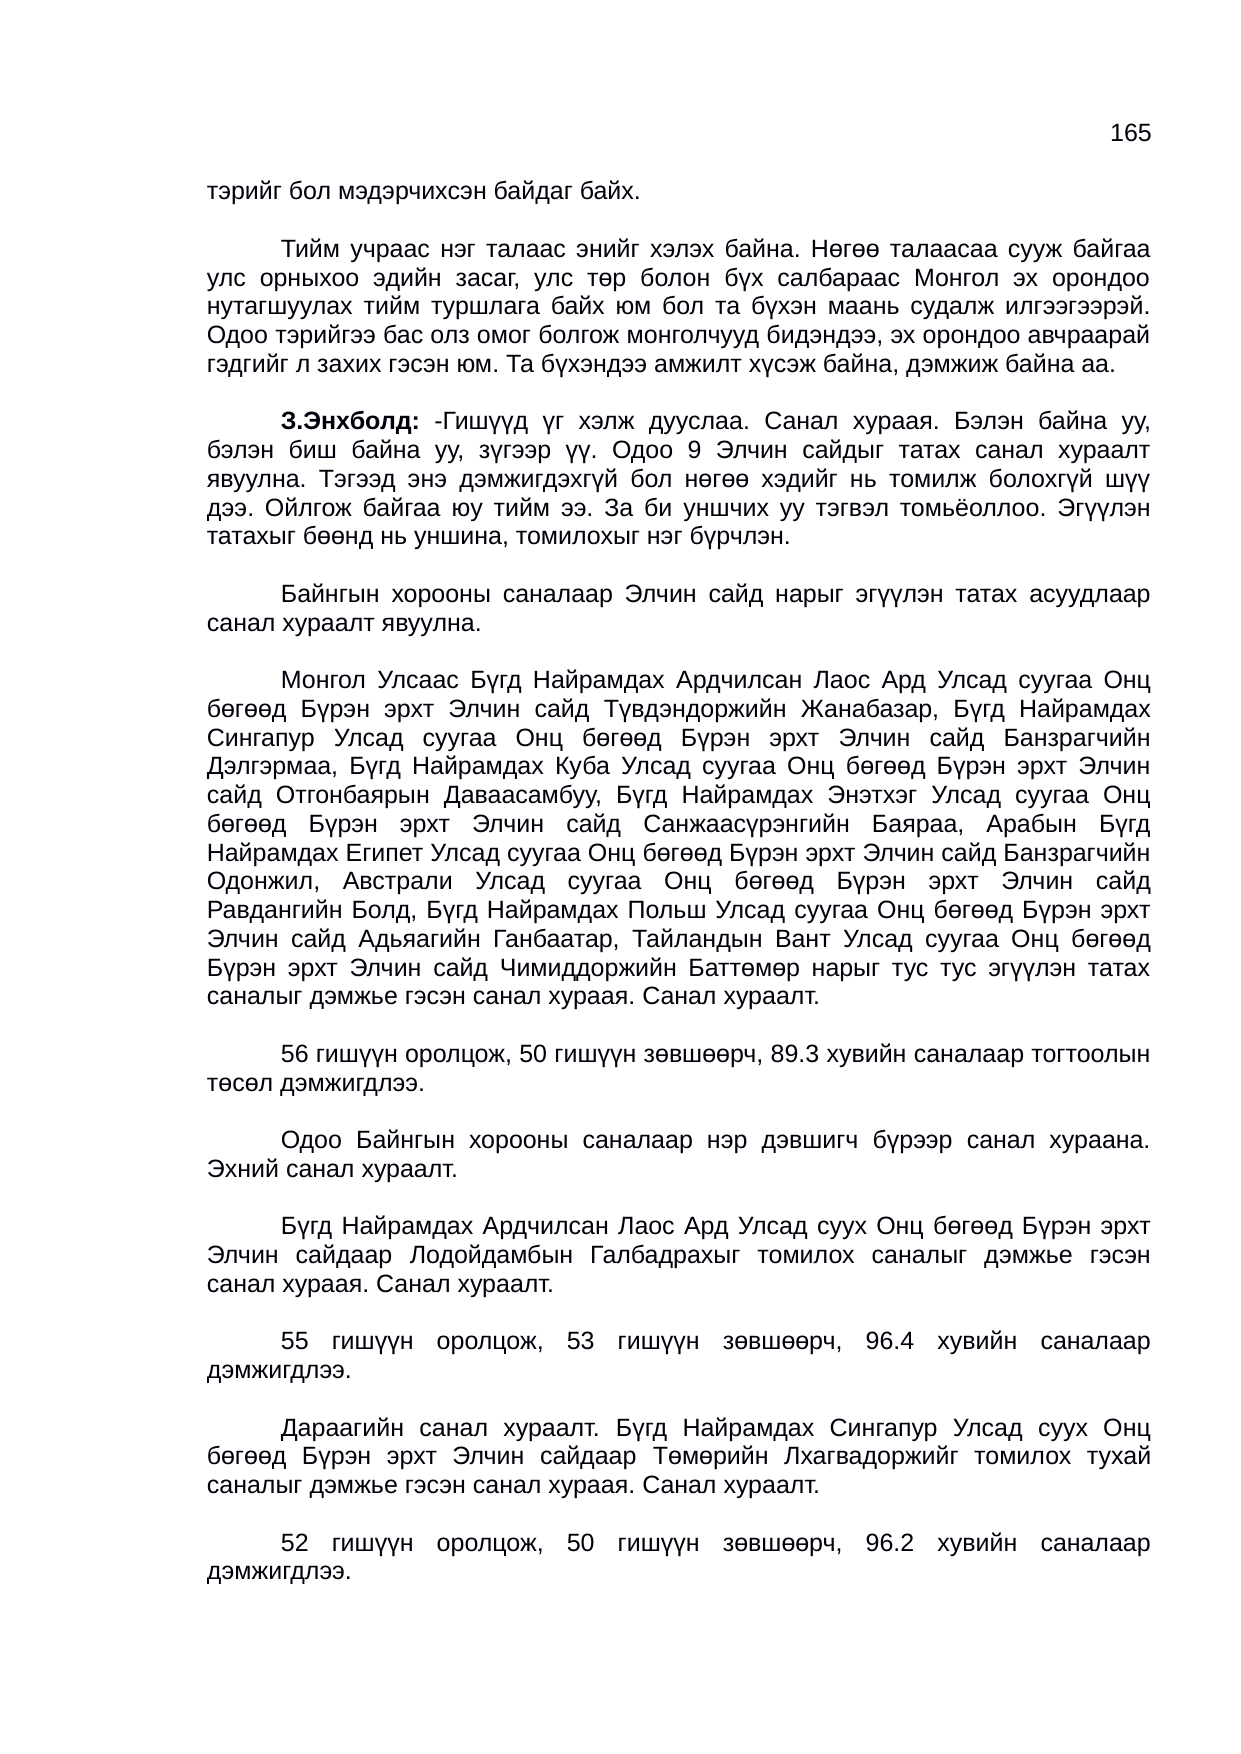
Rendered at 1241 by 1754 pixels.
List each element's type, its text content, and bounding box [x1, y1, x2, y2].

text Байнгын хорооны саналаар Элчин сайд нарыг эгүүлэн татах асуудлаар санал хураалт явуулна. [207, 579, 1152, 636]
text 56 гишүүн оролцож, 50 гишүүн зөвшөөрч, 89.3 хувийн саналаар тогтоолын төсөл дэмжигдлээ. [207, 1039, 1152, 1096]
text Дараагийн санал хураалт. Бүгд Найрамдах Сингапур Улсад суух Онц бөгөөд Бүрэн эрхт Элчин сайдаар Төмөрийн Лхагвадоржийг томилох тухай саналыг дэмжье гэсэн санал хураая. Санал хураалт. [207, 1413, 1152, 1499]
text 55 гишүүн оролцож, 53 гишүүн зөвшөөрч, 96.4 хувийн саналаар дэмжигдлээ. [207, 1326, 1152, 1384]
text 52 гишүүн оролцож, 50 гишүүн зөвшөөрч, 96.2 хувийн саналаар дэмжигдлээ. [207, 1528, 1152, 1585]
text Тийм учраас нэг талаас энийг хэлэх байна. Нөгөө талаасаа сууж байгаа улс орныхоо эдийн засаг, улс төр болон бүх салбараас Монгол эх орондоо нутагшуулах тийм туршлага байх юм бол та бүхэн маань судалж илгээгээрэй. Одоо тэрийгээ бас олз омог болгож монголчууд бидэндээ, эх орондоо авчраарай гэдгийг л захих гэсэн юм. Та бүхэндээ амжилт хүсэж байна, дэмжиж байна аа. [207, 234, 1152, 378]
text Бүгд Найрамдах Ардчилсан Лаос Ард Улсад суух Онц бөгөөд Бүрэн эрхт Элчин сайдаар Лодойдамбын Галбадрахыг томилох саналыг дэмжье гэсэн санал хураая. Санал хураалт. [207, 1211, 1152, 1298]
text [207, 176, 1152, 205]
text З.Энхболд: -Гишүүд үг хэлж дууслаа. Санал хураая. Бэлэн байна уу, бэлэн биш байна уу, зүгээр үү. Одоо 9 Элчин сайдыг татах санал хураалт явуулна. Тэгээд энэ дэмжигдэхгүй бол нөгөө хэдийг нь томилж болохгүй шүү дээ. Ойлгож байгаа юу тийм ээ. За би уншчих уу тэгвэл томьёоллоо. Эгүүлэн татахыг бөөнд нь уншина, томилохыг нэг бүрчлэн. [207, 406, 1152, 550]
text Одоо Байнгын хорооны саналаар нэр дэвшигч бүрээр санал хураана. Эхний санал хураалт. [207, 1125, 1152, 1183]
text Монгол Улсаас Бүгд Найрамдах Ардчилсан Лаос Ард Улсад суугаа Онц бөгөөд Бүрэн эрхт Элчин сайд Түвдэндоржийн Жанабазар, Бүгд Найрамдах Сингапур Улсад суугаа Онц бөгөөд Бүрэн эрхт Элчин сайд Банзрагчийн Дэлгэрмаа, Бүгд Найрамдах Куба Улсад суугаа Онц бөгөөд Бүрэн эрхт Элчин сайд Отгонбаярын Даваасамбуу, Бүгд Найрамдах Энэтхэг Улсад суугаа Онц бөгөөд Бүрэн эрхт Элчин сайд Санжаасүрэнгийн Баяраа, Арабын Бүгд Найрамдах Египет Улсад суугаа Онц бөгөөд Бүрэн эрхт Элчин сайд Банзрагчийн Одонжил, Австрали Улсад суугаа Онц бөгөөд Бүрэн эрхт Элчин сайд Равдангийн Болд, Бүгд Найрамдах Польш Улсад суугаа Онц бөгөөд Бүрэн эрхт Элчин сайд Адьяагийн Ганбаатар, Тайландын Вант Улсад суугаа Онц бөгөөд Бүрэн эрхт Элчин сайд Чимиддоржийн Баттөмөр нарыг тус тус эгүүлэн татах саналыг дэмжье гэсэн санал хураая. Санал хураалт. [207, 665, 1152, 1010]
